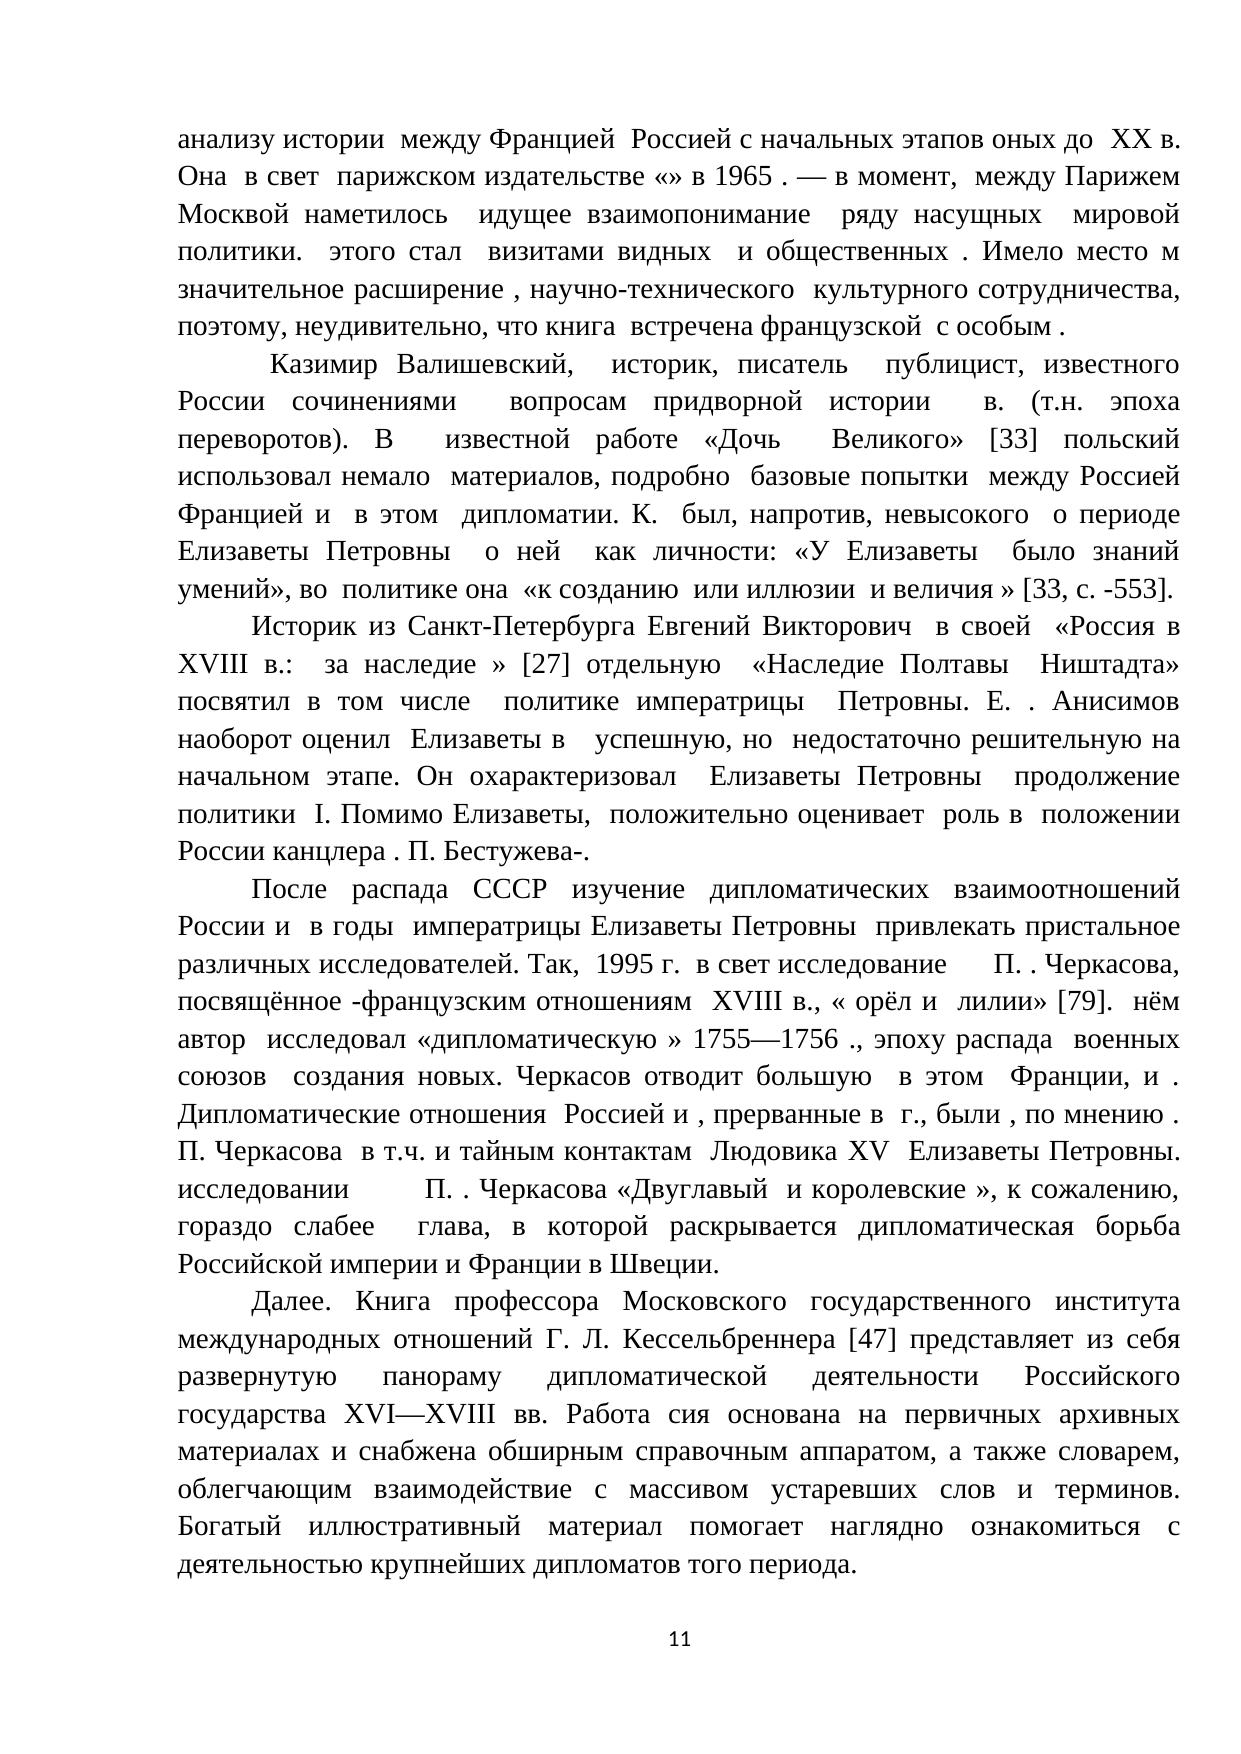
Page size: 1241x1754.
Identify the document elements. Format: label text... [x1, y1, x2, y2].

text После распада СССР изучение дипломатических взаимоотношений России и в годы императрицы Елизаветы Петровны привлекать пристальное различных исследователей. Так, 1995 г. в свет исследование П. . Черкасова, посвящённое -французским отношениям XVIII в., « орёл и лилии» [79]. нём автор исследовал «дипломатическую » 1755—1756 ., эпоху распада военных союзов создания новых. Черкасов отводит большую в этом Франции, и . Дипломатические отношения Россией и , прерванные в г., были , по мнению . П. Черкасова в т.ч. и тайным контактам Людовика XV Елизаветы Петровны. исследовании П. . Черкасова «Двуглавый и королевские », к сожалению, гораздо слабее глава, в которой раскрывается дипломатическая борьба Российской империи и Франции в Швеции. [177, 868, 1181, 1281]
text Далее. Книга профессора Московского государственного института международных отношений Г. Л. Кессельбреннера [47] представляет из себя развернутую панораму дипломатической деятельности Российского государства XVI—XVIII вв. Работа сия основана на первичных архивных материалах и снабжена обширным справочным аппаратом, а также словарем, облегчающим взаимодействие с массивом устаревших слов и терминов. Богатый иллюстративный материал помогает наглядно ознакомиться с деятельностью крупнейших дипломатов того периода. [177, 1281, 1181, 1581]
text Историк из Санкт-Петербурга Евгений Викторович в своей «Россия в XVIII в.: за наследие » [27] отдельную «Наследие Полтавы Ништадта» посвятил в том числе политике императрицы Петровны. Е. . Анисимов наоборот оценил Елизаветы в успешную, но недостаточно решительную на начальном этапе. Он охарактеризовал Елизаветы Петровны продолжение политики I. Помимо Елизаветы, положительно оценивает роль в положении России канцлера . П. Бестужева-. [177, 606, 1181, 868]
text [177, 118, 1181, 343]
text Казимир Валишевский, историк, писатель публицист, известного России сочинениями вопросам придворной истории в. (т.н. эпоха переворотов). В известной работе «Дочь Великого» [33] польский использовал немало материалов, подробно базовые попытки между Россией Францией и в этом дипломатии. К. был, напротив, невысокого о периоде Елизаветы Петровны о ней как личности: «У Елизаветы было знаний умений», во политике она «к созданию или иллюзии и величия » [33, c. -553]. [177, 343, 1181, 606]
